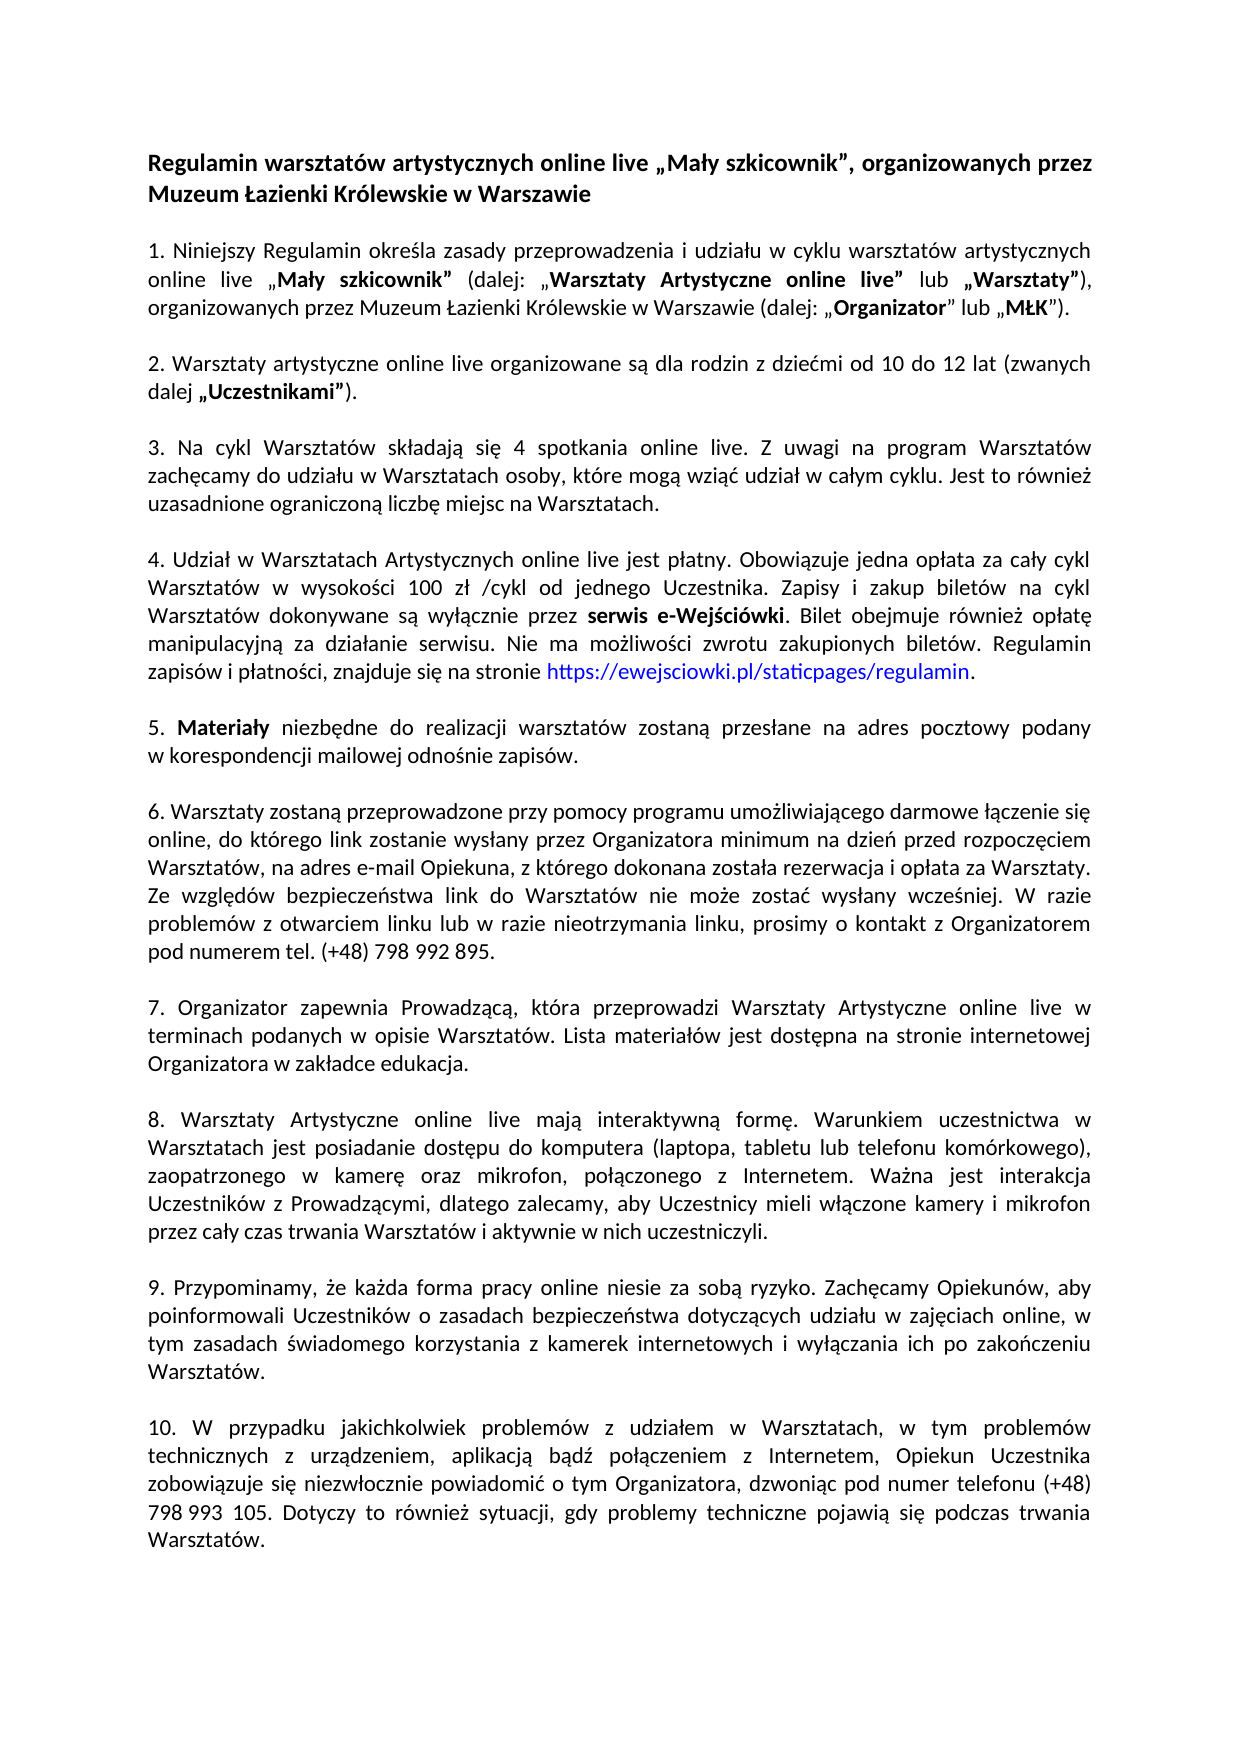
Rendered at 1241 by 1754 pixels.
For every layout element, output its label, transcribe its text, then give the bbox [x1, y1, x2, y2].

text 2. Warsztaty artystyczne online live organizowane są dla rodzin z dziećmi od 10 do 12 lat (zwanych dalej „Uczestnikami”). [148, 349, 1093, 405]
text Regulamin warsztatów artystycznych online live „Mały szkicownik”, organizowanych przez Muzeum Łazienki Królewskie w Warszawie [148, 148, 1093, 209]
text 6. Warsztaty zostaną przeprowadzone przy pomocy programu umożliwiającego darmowe łączenie się online, do którego link zostanie wysłany przez Organizatora minimum na dzień przed rozpoczęciem Warsztatów, na adres e-mail Opiekuna, z którego dokonana została rezerwacja i opłata za Warsztaty. Ze względów bezpieczeństwa link do Warsztatów nie może zostać wysłany wcześniej. W razie problemów z otwarciem linku lub w razie nieotrzymania linku, prosimy o kontakt z Organizatorem pod numerem tel. (+48) 798 992 895. [148, 797, 1093, 965]
text 8. Warsztaty Artystyczne online live mają interaktywną formę. Warunkiem uczestnictwa w Warsztatach jest posiadanie dostępu do komputera (laptopa, tabletu lub telefonu komórkowego), zaopatrzonego w kamerę oraz mikrofon, połączonego z Internetem. Ważna jest interakcja Uczestników z Prowadzącymi, dlatego zalecamy, aby Uczestnicy mieli włączone kamery i mikrofon przez cały czas trwania Warsztatów i aktywnie w nich uczestniczyli. [148, 1105, 1093, 1245]
text 5. Materiały niezbędne do realizacji warsztatów zostaną przesłane na adres pocztowy podany w korespondencji mailowej odnośnie zapisów. [148, 713, 1093, 769]
text 3. Na cykl Warsztatów składają się 4 spotkania online live. Z uwagi na program Warsztatów zachęcamy do udziału w Warsztatach osoby, które mogą wziąć udział w całym cyklu. Jest to również uzasadnione ograniczoną liczbę miejsc na Warsztatach. [148, 433, 1093, 517]
text 4. Udział w Warsztatach Artystycznych online live jest płatny. Obowiązuje jedna opłata za cały cykl Warsztatów w wysokości 100 zł /cykl od jednego Uczestnika. Zapisy i zakup biletów na cykl Warsztatów dokonywane są wyłącznie przez serwis e-Wejściówki. Bilet obejmuje również opłatę manipulacyjną za działanie serwisu. Nie ma możliwości zwrotu zakupionych biletów. Regulamin zapisów i płatności, znajduje się na stronie https://ewejsciowki.pl/staticpages/regulamin. [148, 545, 1093, 685]
text 9. Przypominamy, że każda forma pracy online niesie za sobą ryzyko. Zachęcamy Opiekunów, aby poinformowali Uczestników o zasadach bezpieczeństwa dotyczących udziału w zajęciach online, w tym zasadach świadomego korzystania z kamerek internetowych i wyłączania ich po zakończeniu Warsztatów. [148, 1273, 1093, 1386]
text 7. Organizator zapewnia Prowadzącą, która przeprowadzi Warsztaty Artystyczne online live w terminach podanych w opisie Warsztatów. Lista materiałów jest dostępna na stronie internetowej Organizatora w zakładce edukacja. [148, 993, 1093, 1077]
text 1. Niniejszy Regulamin określa zasady przeprowadzenia i udziału w cyklu warsztatów artystycznych online live „Mały szkicownik” (dalej: „Warsztaty Artystyczne online live” lub „Warsztaty”), organizowanych przez Muzeum Łazienki Królewskie w Warszawie (dalej: „Organizator” lub „MŁK”). [148, 237, 1093, 321]
text 10. W przypadku jakichkolwiek problemów z udziałem w Warsztatach, w tym problemów technicznych z urządzeniem, aplikacją bądź połączeniem z Internetem, Opiekun Uczestnika zobowiązuje się niezwłocznie powiadomić o tym Organizatora, dzwoniąc pod numer telefonu (+48) 798 993 105. Dotyczy to również sytuacji, gdy problemy techniczne pojawią się podczas trwania Warsztatów. [148, 1413, 1093, 1554]
